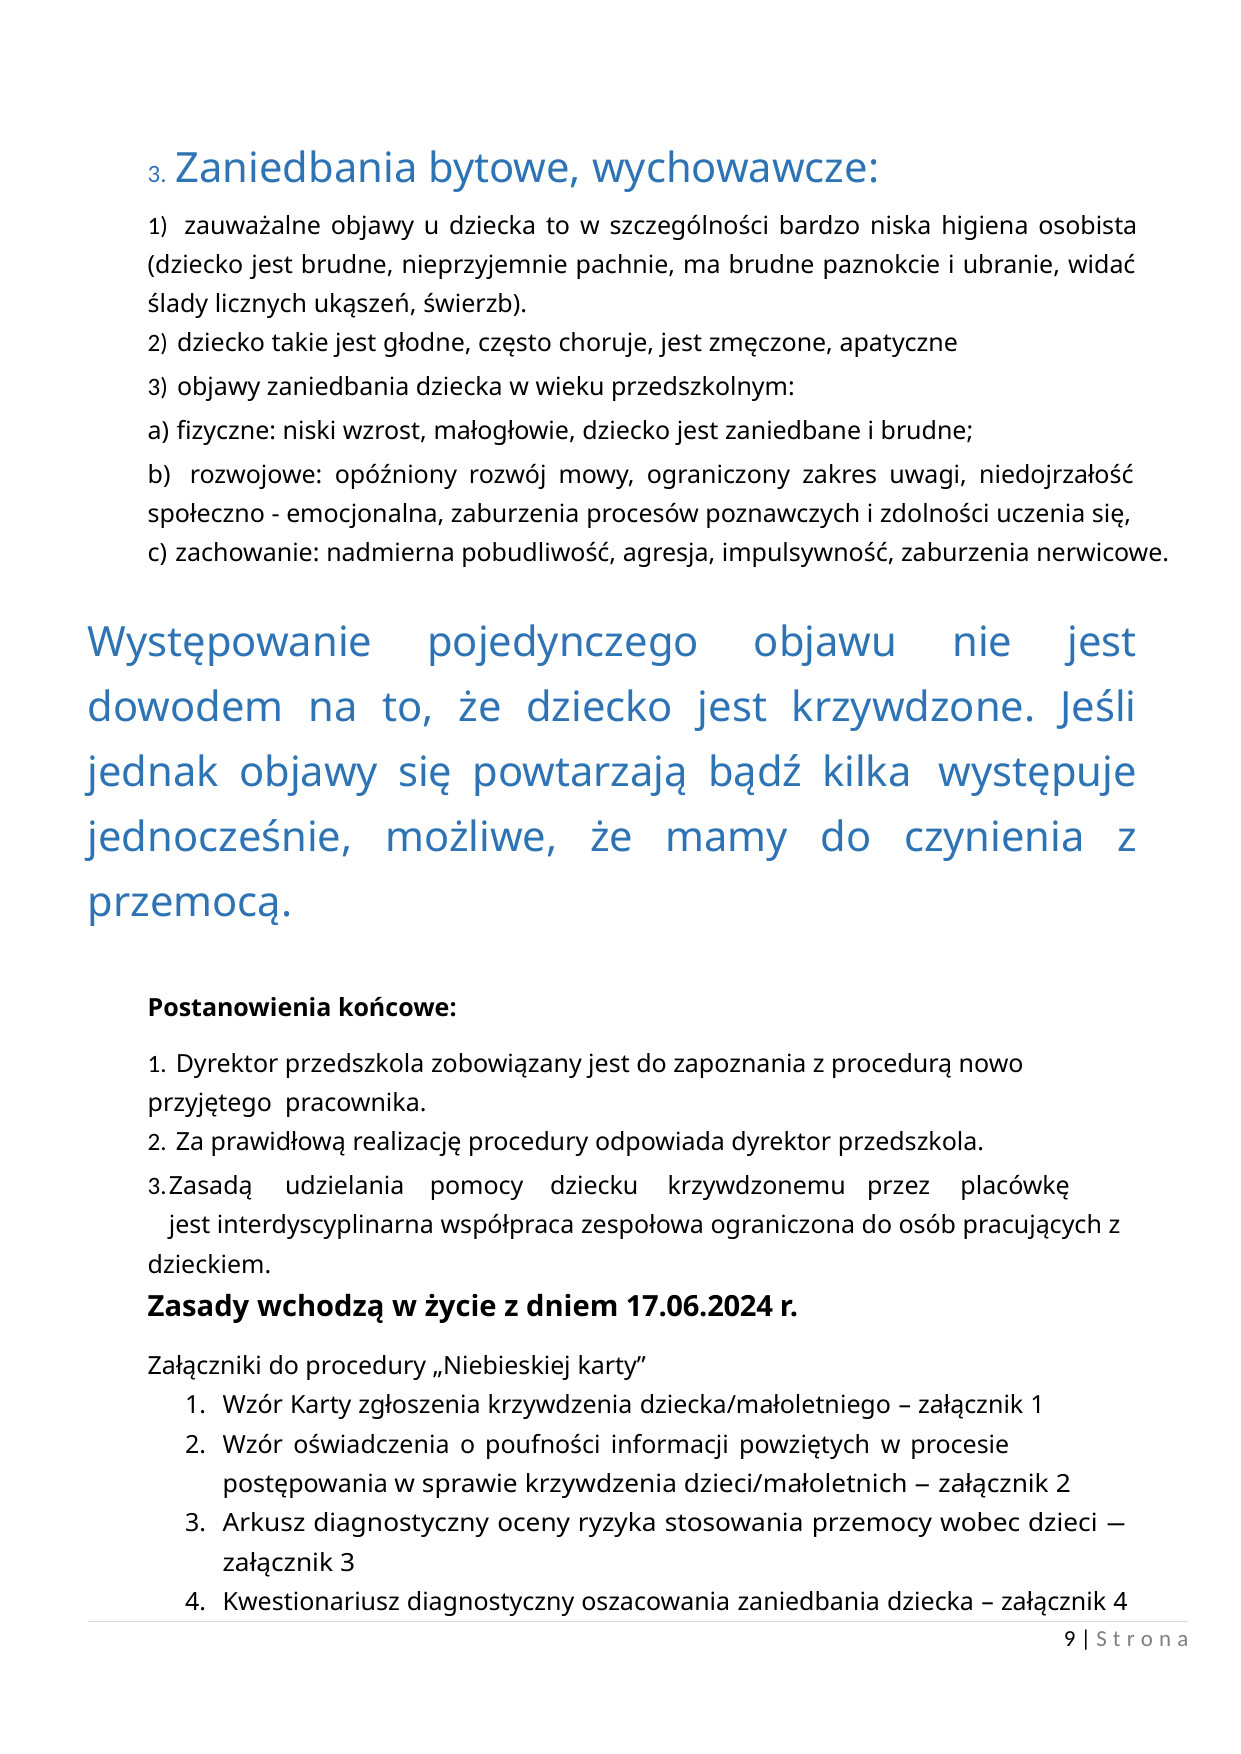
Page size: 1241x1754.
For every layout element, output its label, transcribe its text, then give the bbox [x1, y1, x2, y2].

list rozwojowe: opóźniony rozwój mowy, ograniczony zakres uwagi, niedojrzałość społeczno - emocjonalna, zaburzenia procesów poznawczych i zdolności uczenia się, [147, 456, 1136, 530]
subtitle Występowanie pojedynczego objawu nie jest dowodem na to, że dziecko jest krzywdzone. Jeśli jednak objawy się powtarzają bądź kilka występuje jednocześnie, możliwe, że mamy do czynienia z przemocą. [87, 611, 1137, 929]
text Załączniki do procedury „Niebieskiej karty” [147, 1348, 1188, 1382]
list Zasadą udzielania pomocy dziecku krzywdzonemu przez placówkę jest interdyscyplinarna współpraca zespołowa ograniczona do osób pracujących z dzieckiem. [147, 1168, 1137, 1280]
list Kwestionariusz diagnostyczny oszacowania zaniedbania dziecka – załącznik 4 [185, 1583, 1188, 1617]
list Dyrektor przedszkola zobowiązany jest do zapoznania z procedurą nowo przyjętego pracownika. [147, 1046, 1104, 1119]
list objawy zaniedbania dziecka w wieku przedszkolnym: [147, 369, 1188, 403]
list dziecko takie jest głodne, często choruje, jest zmęczone, apatyczne [147, 325, 1188, 359]
list zauważalne objawy u dziecka to w szczególności bardzo niska higiena osobista (dziecko jest brudne, nieprzyjemnie pachnie, ma brudne paznokcie i ubranie, widać ślady licznych ukąszeń, świerzb). [147, 207, 1137, 320]
list zachowanie: nadmierna pobudliwość, agresja, impulsywność, zaburzenia nerwicowe. [147, 535, 1188, 569]
list Za prawidłową realizację procedury odpowiada dyrektor przedszkola. [147, 1124, 1188, 1158]
text Postanowienia końcowe: [147, 990, 1188, 1024]
list Arkusz diagnostyczny oceny ryzyka stosowania przemocy wobec dzieci – załącznik 3 [185, 1505, 1137, 1578]
text Zasady wchodzą w życie z dniem 17.06.2024 r. [147, 1286, 1188, 1325]
list fizyczne: niski wzrost, małogłowie, dziecko jest zaniedbane i brudne; [147, 413, 1188, 447]
list Wzór Karty zgłoszenia krzywdzenia dziecka/małoletniego – załącznik 1 [185, 1387, 1188, 1421]
subtitle Zaniedbania bytowe, wychowawcze: [147, 137, 1188, 194]
list Wzór oświadczenia o poufności informacji powziętych w procesie postępowania w sprawie krzywdzenia dzieci/małoletnich – załącznik 2 [185, 1427, 1136, 1500]
